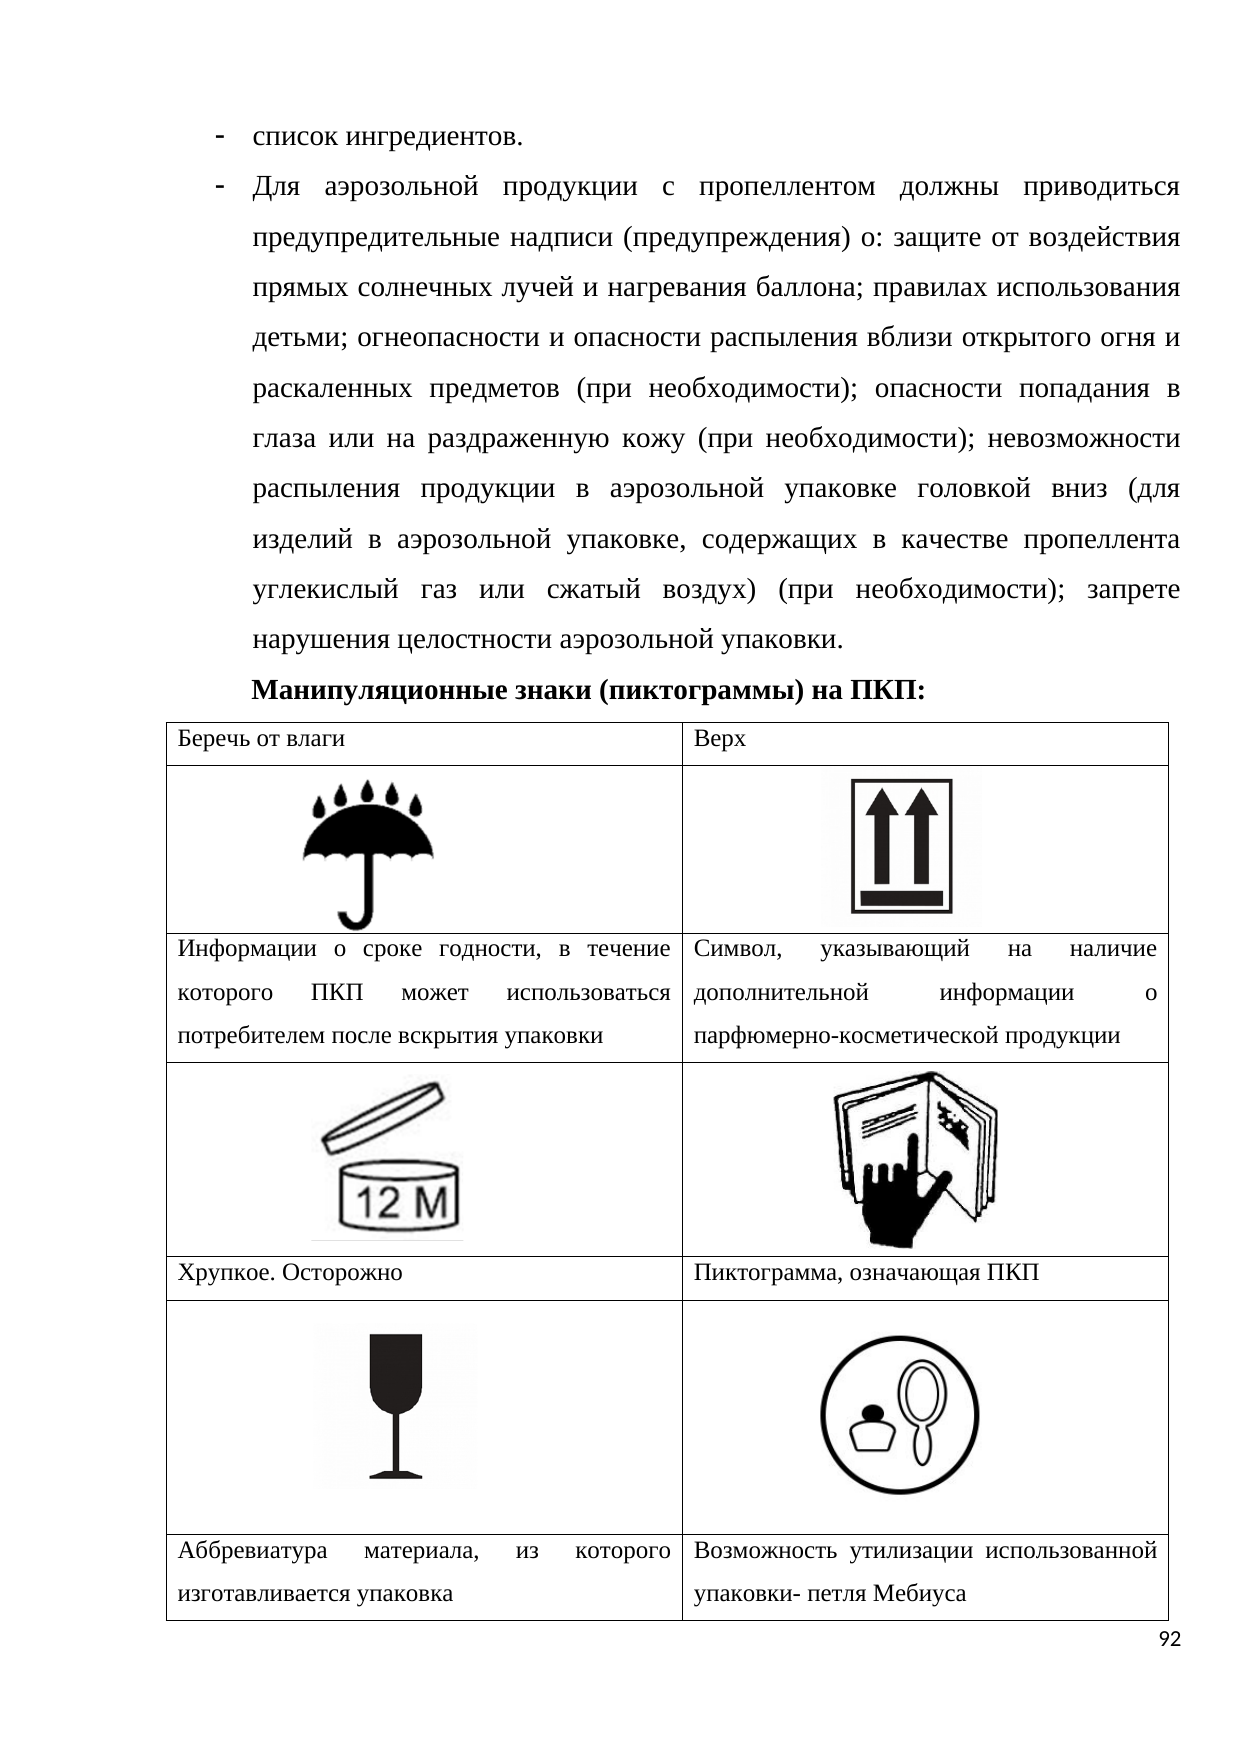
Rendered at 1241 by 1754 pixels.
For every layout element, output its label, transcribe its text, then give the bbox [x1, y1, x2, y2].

table_cell [167, 1063, 682, 1256]
table_cell [167, 766, 682, 932]
table_cell Хрупкое. Осторожно [167, 1257, 682, 1299]
table_cell Аббревиатура материала, из которого изготавливается упаковка [167, 1535, 682, 1620]
table_header Беречь от влаги [167, 723, 682, 765]
picture [796, 1306, 1007, 1518]
table_cell [167, 1301, 682, 1534]
table_cell Символ, указывающий на наличие дополнительной информации о парфюмерно-косметической продукции [683, 934, 1168, 1062]
picture [821, 766, 982, 927]
table_cell [683, 1301, 1168, 1534]
picture [313, 1323, 478, 1489]
list Для аэрозольной продукции с пропеллентом должны приводиться предупредительные надписи (предупреждения) о: защите от воздействия прямых солнечных лучей и нагревания баллона; правилах использования детьми; огнеопасности и опасности распыления вблизи открытого огня и раскаленных предметов (при необходимости); опасности попадания в глаза или на раздраженную кожу (при необходимости); невозможности распыления продукции в аэрозольной упаковке головкой вниз (для изделий в аэрозольной упаковке, содержащих в качестве пропеллента углекислый газ или сжатый воздух) (при необходимости); запрете нарушения целостности аэрозольной упаковки. [215, 168, 1181, 655]
table_header Верх [683, 723, 1168, 765]
picture [300, 776, 436, 933]
table_cell Возможность утилизации использованной упаковки- петля Мебиуса [683, 1535, 1168, 1620]
picture [833, 1071, 998, 1249]
list список ингредиентов. [215, 118, 1181, 152]
table_cell [683, 766, 1168, 932]
table_cell [683, 1063, 1168, 1256]
text Манипуляционные знаки (пиктограммы) на ПКП: [177, 672, 1181, 705]
table_cell Пиктограмма, означающая ПКП [683, 1257, 1168, 1299]
table_cell Информации о сроке годности, в течение которого ПКП может использоваться потребителем после вскрытия упаковки [167, 934, 682, 1062]
picture [310, 1074, 463, 1239]
